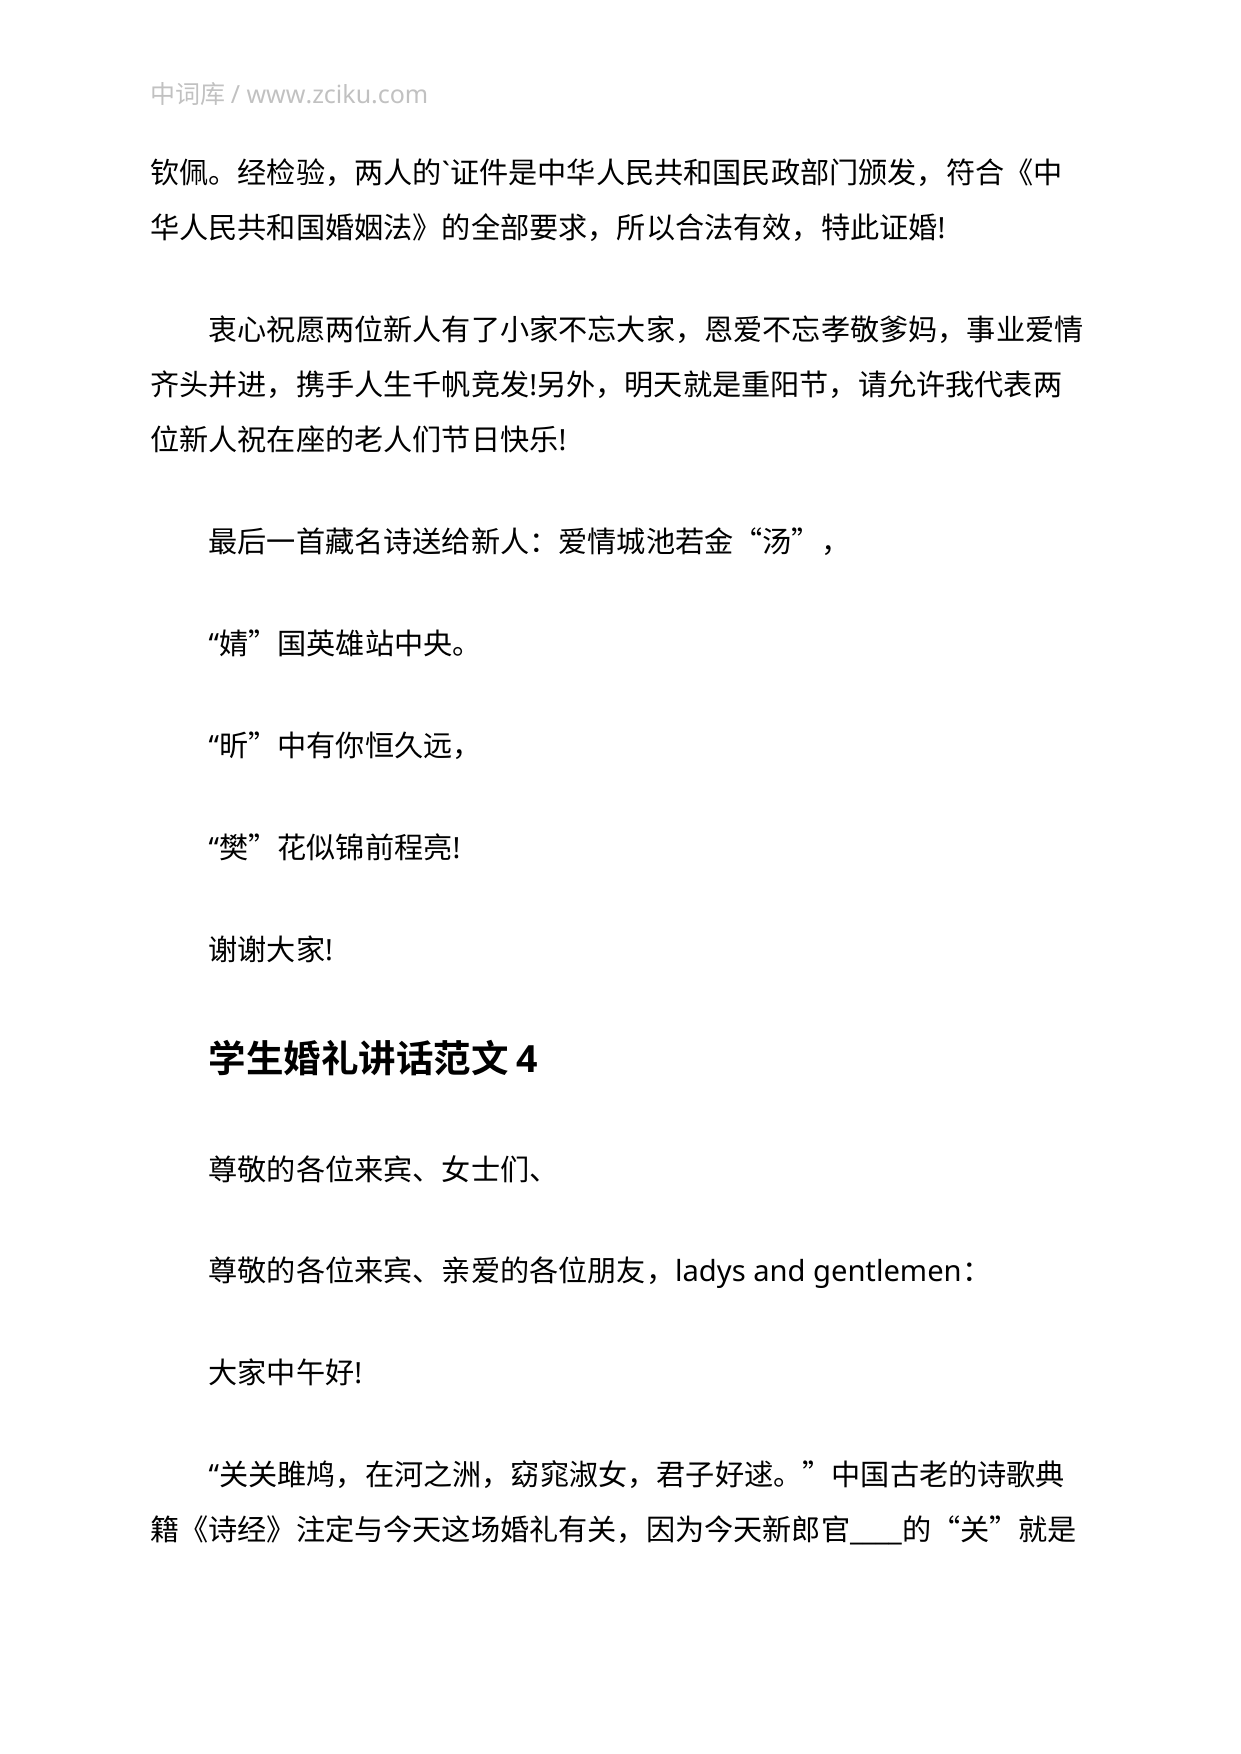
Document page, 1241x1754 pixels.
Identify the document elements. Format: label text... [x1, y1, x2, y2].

text 尊敬的各位来宾、亲爱的各位朋友，ladys and gentlemen： [150, 1248, 1090, 1290]
text 最后一首藏名诗送给新人：爱情城池若金“汤”， [150, 519, 1090, 561]
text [150, 1452, 1090, 1549]
text 学生婚礼讲话范文4 [150, 1028, 1090, 1083]
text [150, 150, 1090, 247]
text “婧”国英雄站中央。 [150, 621, 1090, 663]
text “樊”花似锦前程亮! [150, 824, 1090, 867]
text 谢谢大家! [150, 927, 1090, 969]
text 衷心祝愿两位新人有了小家不忘大家，恩爱不忘孝敬爹妈，事业爱情齐头并进，携手人生千帆竞发!另外，明天就是重阳节，请允许我代表两位新人祝在座的老人们节日快乐! [150, 307, 1090, 459]
text “昕”中有你恒久远， [150, 723, 1090, 765]
text 尊敬的各位来宾、女士们、 [150, 1146, 1090, 1188]
text 大家中午好! [150, 1350, 1090, 1392]
